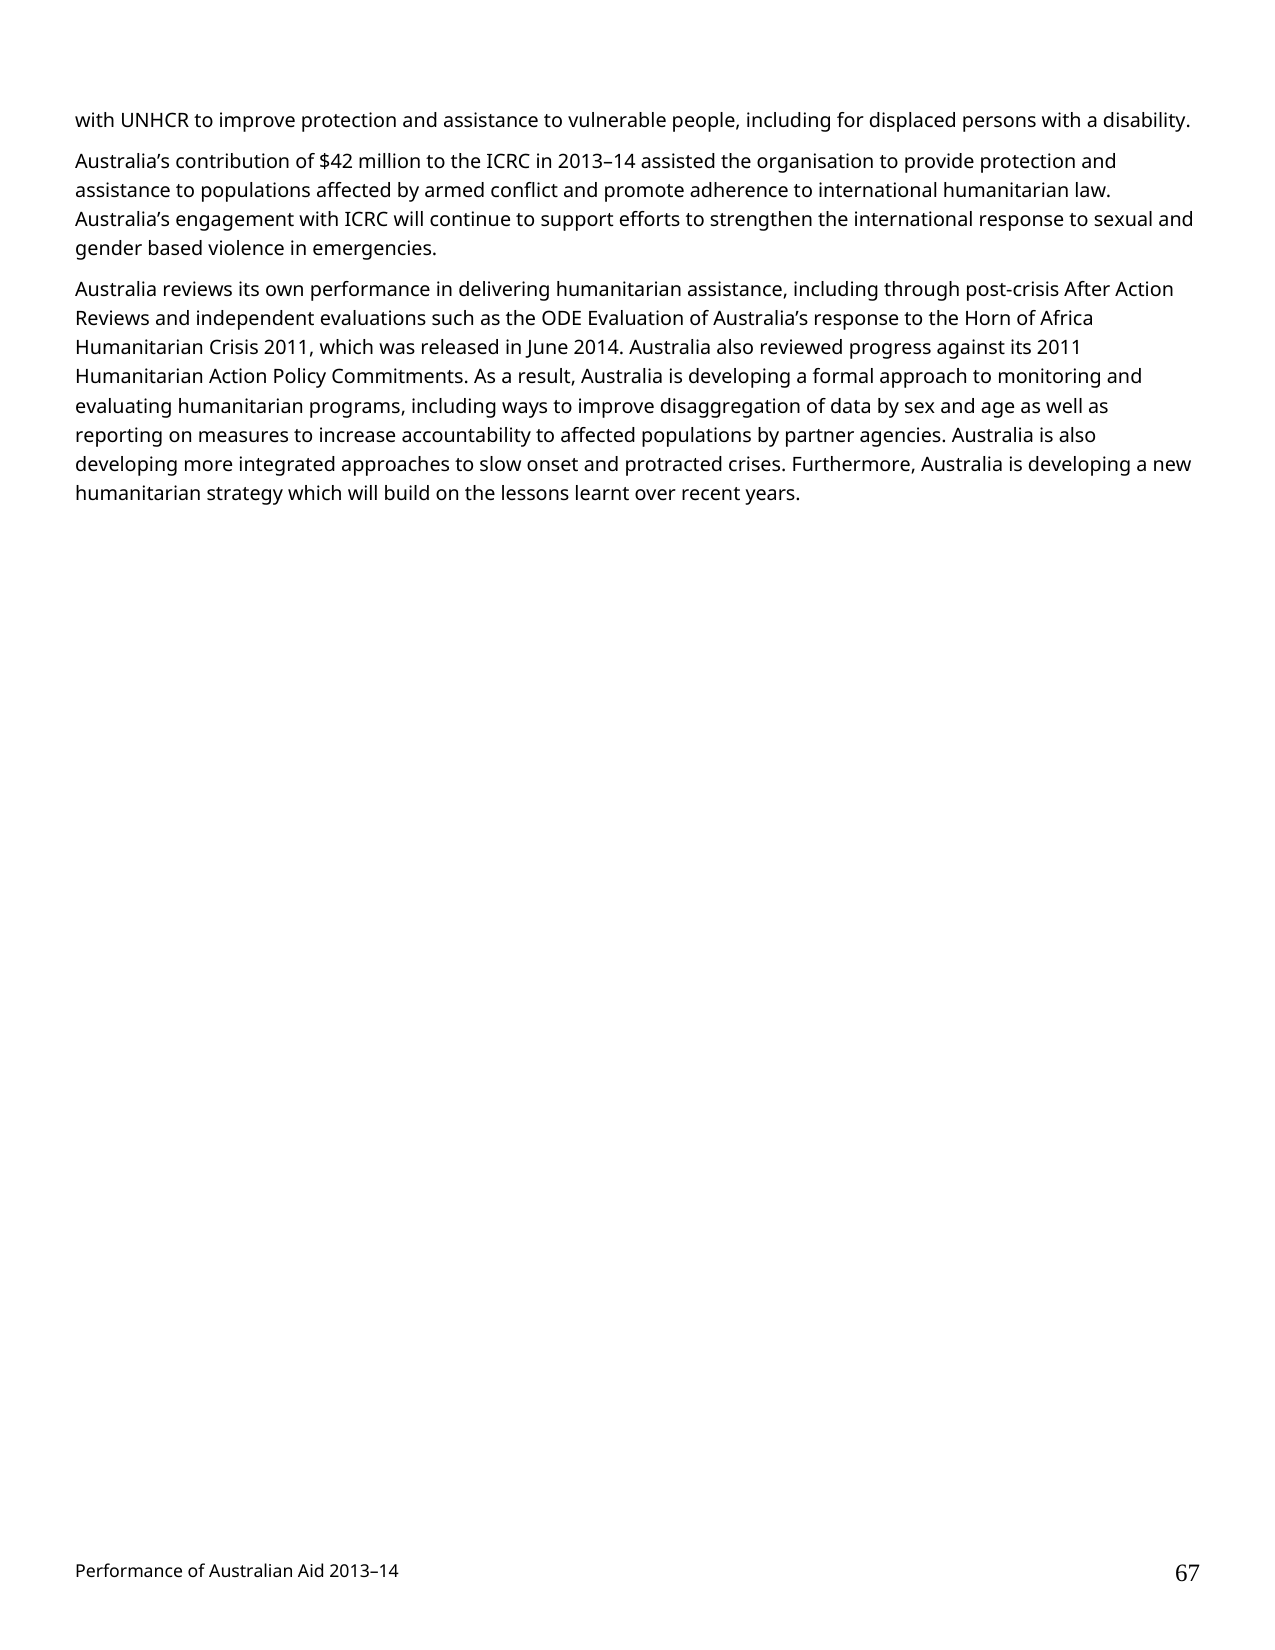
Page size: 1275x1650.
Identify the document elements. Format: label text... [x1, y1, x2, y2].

text Australia’s contribution of $42 million to the ICRC in 2013–14 assisted the organisation to provide protection and assistance to populations affected by armed conflict and promote adherence to international humanitarian law. Australia’s engagement with ICRC will continue to support efforts to strengthen the international response to sexual and gender based violence in emergencies. [75, 145, 1200, 261]
text Australia reviews its own performance in delivering humanitarian assistance, including through post-crisis After Action Reviews and independent evaluations such as the ODE Evaluation of Australia’s response to the Horn of Africa Humanitarian Crisis 2011, which was released in June 2014. Australia also reviewed progress against its 2011 Humanitarian Action Policy Commitments. As a result, Australia is developing a formal approach to monitoring and evaluating humanitarian programs, including ways to improve disaggregation of data by sex and age as well as reporting on measures to increase accountability to affected populations by partner agencies. Australia is also developing more integrated approaches to slow onset and protracted crises. Furthermore, Australia is developing a new humanitarian strategy which will build on the lessons learnt over recent years. [75, 273, 1200, 506]
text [75, 104, 1200, 133]
